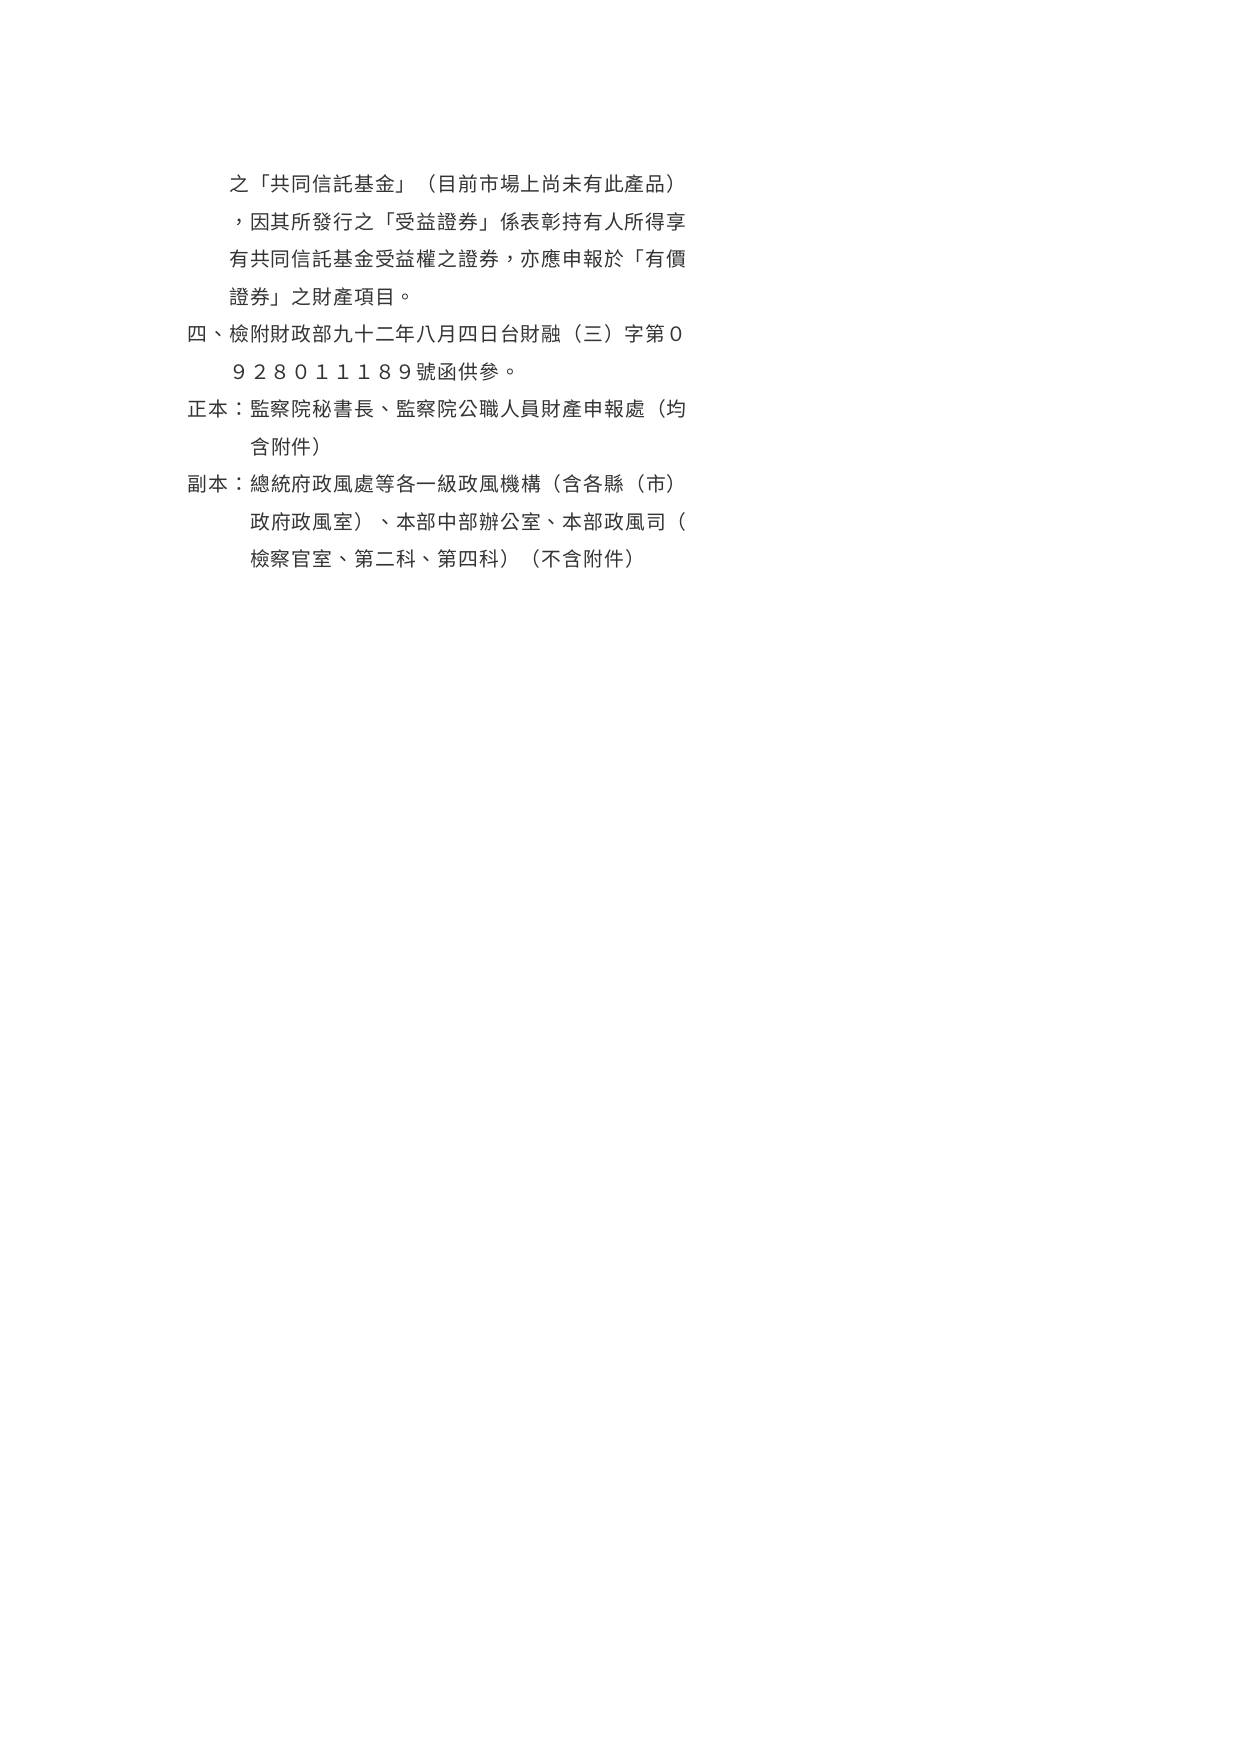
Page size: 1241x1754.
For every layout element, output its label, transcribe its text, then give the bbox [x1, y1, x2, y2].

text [187, 164, 1053, 389]
text 正本：監察院秘書長、監察院公職人員財產申報處（均 含附件） 副本：總統府政風處等各一級政風機構（含各縣（市） 政府政風室）、本部中部辦公室、本部政風司（ 檢察官室、第二科、第四科）（不含附件） [187, 389, 1053, 577]
